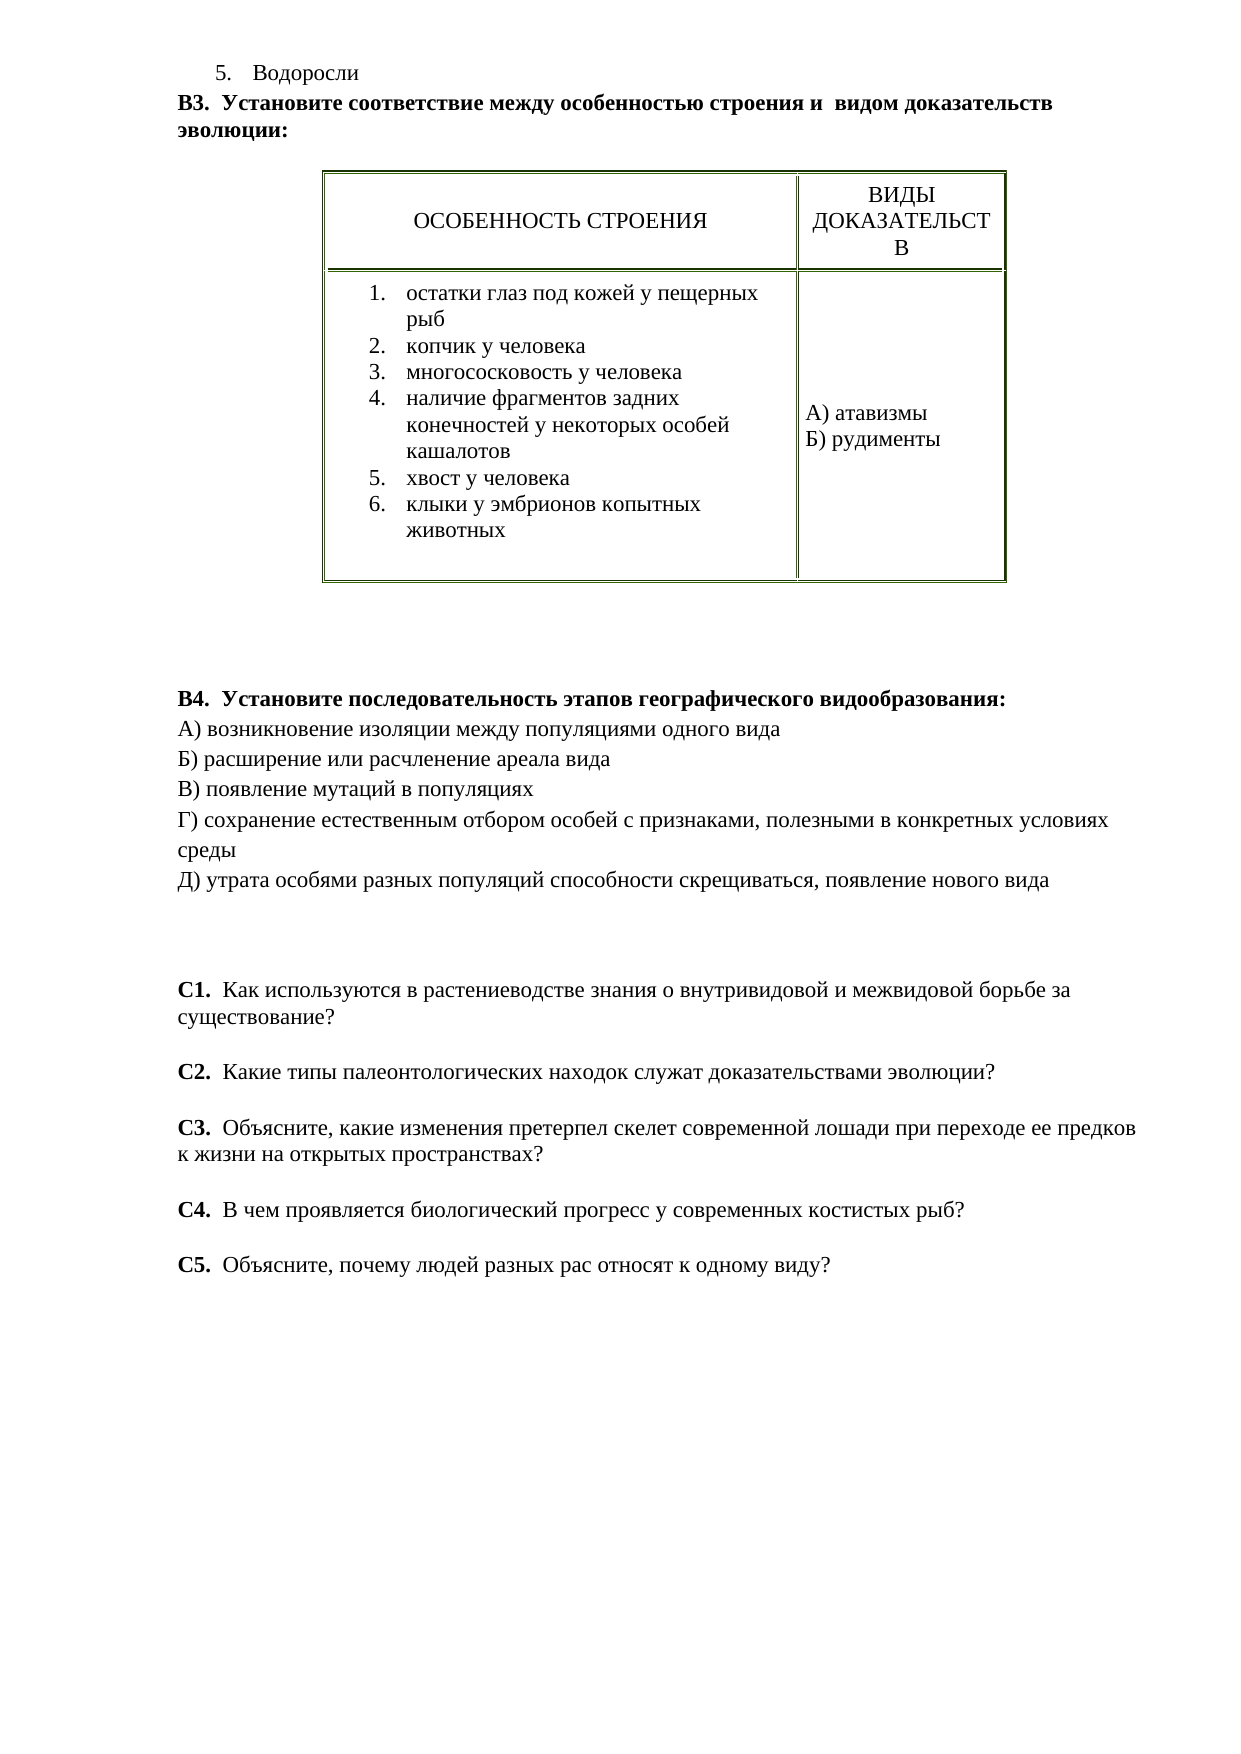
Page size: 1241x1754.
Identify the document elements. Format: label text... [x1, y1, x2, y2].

list Водоросли [215, 59, 1152, 86]
text C1. Как используются в растениеводстве знания о внутривидовой и межвидовой борьбе за существование? [177, 977, 1152, 1029]
table_cell А) атавизмы Б) рудименты [798, 268, 1005, 579]
text B3. Установите соответствие между особенностью строения и видом доказательств эволюции: [177, 89, 1152, 170]
text C5. Объясните, почему людей разных рас относят к одному виду? [177, 1251, 1152, 1278]
text C4. В чем проявляется биологический прогресс у современных костистых рыб? [177, 1196, 1152, 1222]
text C3. Объясните, какие изменения претерпел скелет современной лошади при переходе ее предков к жизни на открытых пространствах? [177, 1114, 1152, 1167]
table_cell остатки глаз под кожей у пещерных рыб копчик у человека многососковость у человека наличие фрагментов задних конечностей у некоторых особей кашалотов хвост у человека клыки у эмбрионов копытных животных [325, 268, 797, 579]
text C2. Какие типы палеонтологических находок служат доказательствами эволюции? [177, 1058, 1152, 1085]
table_header ОСОБЕННОСТЬ СТРОЕНИЯ [325, 174, 797, 268]
text В4. Установите последовательность этапов географического видообразования: А) возникновение изоляции между популяциями одного вида Б) расширение или расчленение ареала вида В) появление мутаций в популяциях Г) сохранение естественным отбором особей с признаками, полезными в конкретных условиях среды Д) утрата особями разных популяций способности скрещиваться, появление нового вида [177, 685, 1152, 892]
table_header ВИДЫ ДОКАЗАТЕЛЬСТВ [798, 174, 1004, 268]
